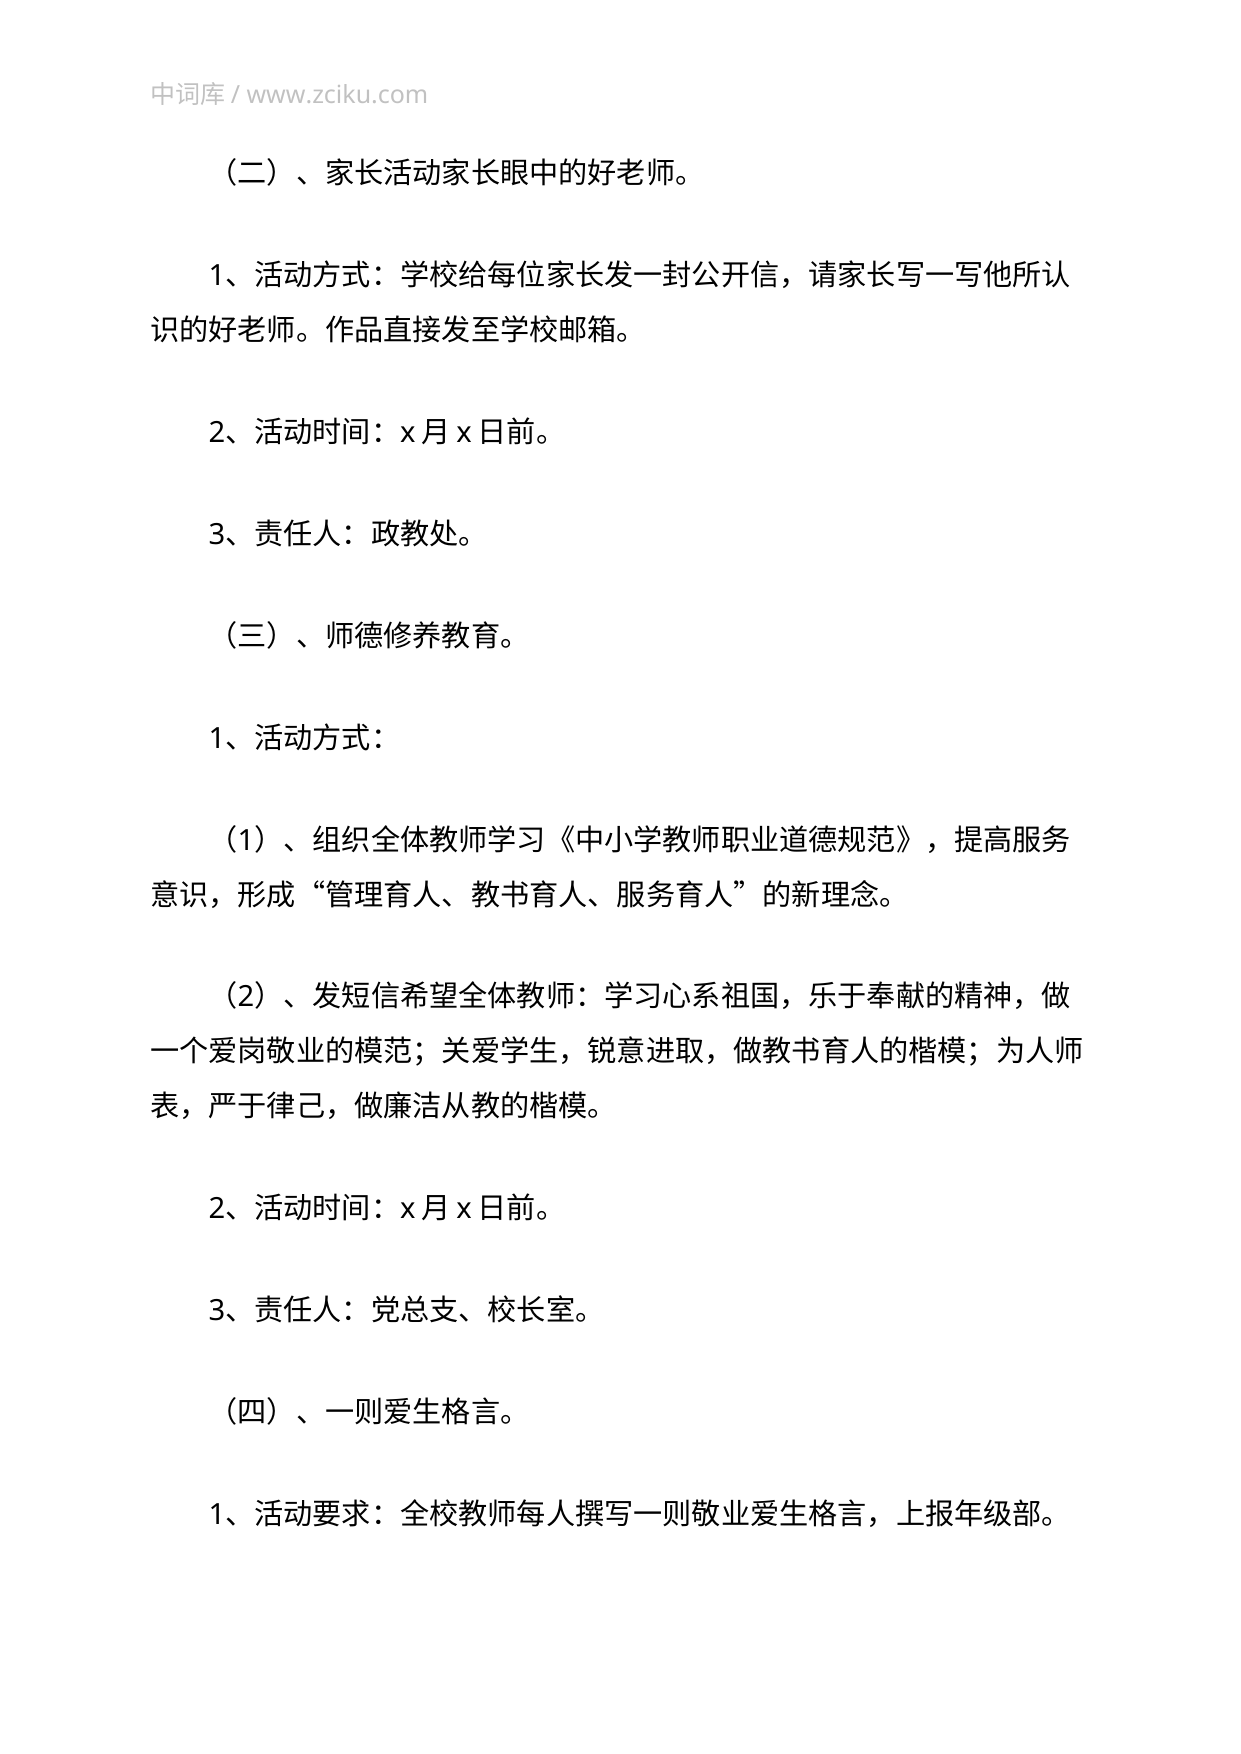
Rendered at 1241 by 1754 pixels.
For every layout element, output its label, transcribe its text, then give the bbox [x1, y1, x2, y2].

text （2）、发短信希望全体教师：学习心系祖国，乐于奉献的精神，做一个爱岗敬业的模范；关爱学生，锐意进取，做教书育人的楷模；为人师表，严于律己，做廉洁从教的楷模。 [150, 973, 1090, 1125]
text （二）、家长活动家长眼中的好老师。 [150, 150, 1090, 192]
text 1、活动方式：学校给每位家长发一封公开信，请家长写一写他所认识的好老师。作品直接发至学校邮箱。 [150, 252, 1090, 349]
text 3、责任人：党总支、校长室。 [150, 1287, 1090, 1329]
text （1）、组织全体教师学习《中小学教师职业道德规范》，提高服务意识，形成“管理育人、教书育人、服务育人”的新理念。 [150, 816, 1090, 913]
text 1、活动要求：全校教师每人撰写一则敬业爱生格言，上报年级部。 [150, 1490, 1090, 1533]
text 1、活动方式： [150, 714, 1090, 757]
text （四）、一则爱生格言。 [150, 1389, 1090, 1431]
text 2、活动时间：x月x日前。 [150, 1185, 1090, 1227]
text 3、责任人：政教处。 [150, 511, 1090, 553]
text 2、活动时间：x月x日前。 [150, 408, 1090, 451]
text （三）、师德修养教育。 [150, 612, 1090, 655]
